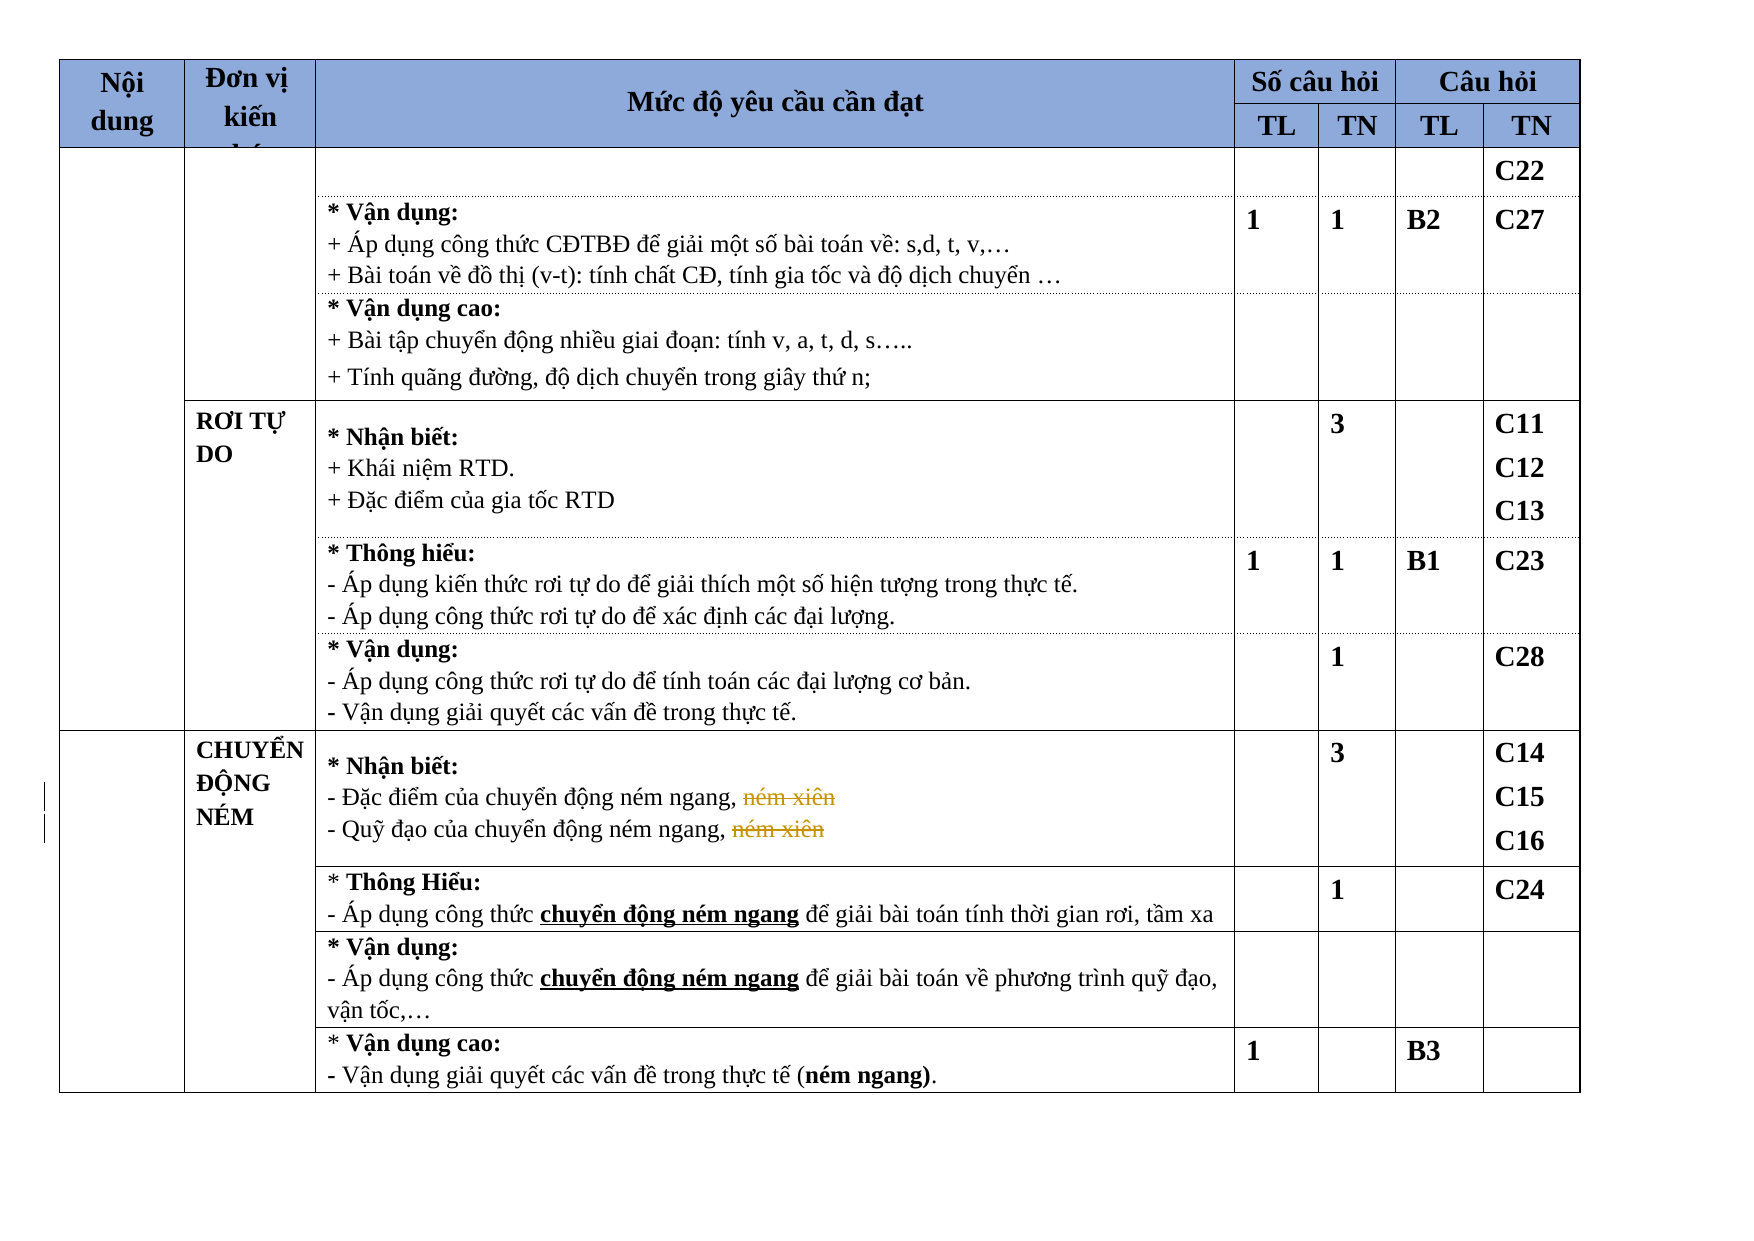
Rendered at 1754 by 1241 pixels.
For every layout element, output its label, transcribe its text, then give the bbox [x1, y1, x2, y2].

table_cell [1484, 1028, 1579, 1092]
table_cell * Nhận biết: - Đặc điểm của chuyển động ném ngang, - Quỹ đạo của chuyển động ném ngang, [316, 731, 1234, 866]
table_cell * Vận dụng cao: + Bài tập chuyển động nhiều giai đoạn: tính v, a, t, d, s….. + Tính quãng đường, độ dịch chuyển trong giây thứ n; [316, 293, 1234, 400]
table_cell [1235, 537, 1318, 633]
table_header Nội dung [60, 60, 184, 147]
table_cell [1396, 293, 1483, 400]
table_cell [1319, 293, 1395, 400]
table_cell TL [1396, 104, 1483, 147]
table_cell RƠI TỰ DO [185, 401, 315, 729]
table_cell [1396, 731, 1483, 866]
table_cell [1235, 633, 1318, 729]
table_cell * Thông hiểu: - Áp dụng kiến thức rơi tự do để giải thích một số hiện tượng trong thực tế. - Áp dụng công thức rơi tự do để xác định các đại lượng. [316, 537, 1234, 633]
table_cell 1 [1235, 1028, 1318, 1092]
table_cell C24 [1484, 867, 1579, 931]
table_cell [1235, 148, 1318, 196]
table_cell * Nhận biết: + Khái niệm RTD. + Đặc điểm của gia tốc RTD [316, 401, 1234, 537]
table_cell B3 [1396, 1028, 1483, 1092]
table_cell [60, 731, 184, 1092]
table_cell [1396, 932, 1483, 1027]
table_cell * Thông Hiểu: - Áp dụng công thức chuyển động ném ngang để giải bài toán tính thời gian rơi, tầm xa [316, 867, 1234, 931]
table_cell * Vận dụng: - Áp dụng công thức rơi tự do để tính toán các đại lượng cơ bản. - Vận dụng giải quyết các vấn đề trong thực tế. [316, 633, 1234, 729]
table_cell [1484, 293, 1579, 400]
table_cell 3 [1319, 401, 1395, 537]
table_cell [1235, 867, 1318, 931]
table_cell [1235, 293, 1318, 400]
table_cell * Vận dụng: + Áp dụng công thức CĐTBĐ để giải một số bài toán về: s,d, t, v,… + Bài toán về đồ thị (v-t): tính chất CĐ, tính gia tốc và độ dịch chuyển … [316, 196, 1234, 292]
table_cell C28 [1484, 633, 1579, 729]
table_cell * Vận dụng: - Áp dụng công thức chuyển động ném ngang để giải bài toán về phương trình quỹ đạo, vận tốc,… [316, 932, 1234, 1027]
table_cell B1 [1396, 537, 1483, 633]
table_cell TN [1319, 104, 1395, 147]
table_cell [1396, 401, 1483, 537]
table_cell 2 [1319, 148, 1395, 196]
table_cell [1396, 867, 1483, 931]
table_cell [1396, 148, 1483, 196]
table_cell C27 [1484, 196, 1579, 292]
table_cell 1 [1319, 196, 1395, 292]
table_cell 1 [1319, 867, 1395, 931]
table_cell [1319, 1028, 1395, 1092]
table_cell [316, 148, 1234, 196]
table_cell [1235, 401, 1318, 537]
table_cell 1 [1235, 196, 1318, 292]
table_cell TL [1235, 104, 1318, 147]
table_cell C21 C22 [1484, 148, 1579, 196]
table_cell [1235, 731, 1318, 866]
table_cell * Vận dụng cao: - Vận dụng giải quyết các vấn đề trong thực tế (ném ngang). [316, 1028, 1234, 1092]
table_cell [1319, 932, 1395, 1027]
table_cell C11 C12 C13 [1484, 401, 1579, 537]
table_header Câu hỏi [1396, 60, 1579, 103]
table_header Số câu hỏi [1235, 60, 1395, 103]
table_header Đơn vị kiến thức [185, 60, 315, 147]
table_cell CHUYỂN ĐỘNG NÉM [185, 731, 315, 1092]
table_cell C14 C15 C16 [1484, 731, 1579, 866]
table_cell 3 [1319, 731, 1395, 866]
table_cell 1 [1319, 633, 1395, 729]
table_cell 1 [1319, 537, 1395, 633]
table_cell B2 [1396, 196, 1483, 292]
table_cell C23 [1484, 537, 1579, 633]
table_header Mức độ yêu cầu cần đạt [316, 60, 1234, 147]
table_cell TN [1484, 104, 1579, 147]
table_cell [1235, 932, 1318, 1027]
table_cell [1484, 932, 1579, 1027]
table_cell [1396, 633, 1483, 729]
